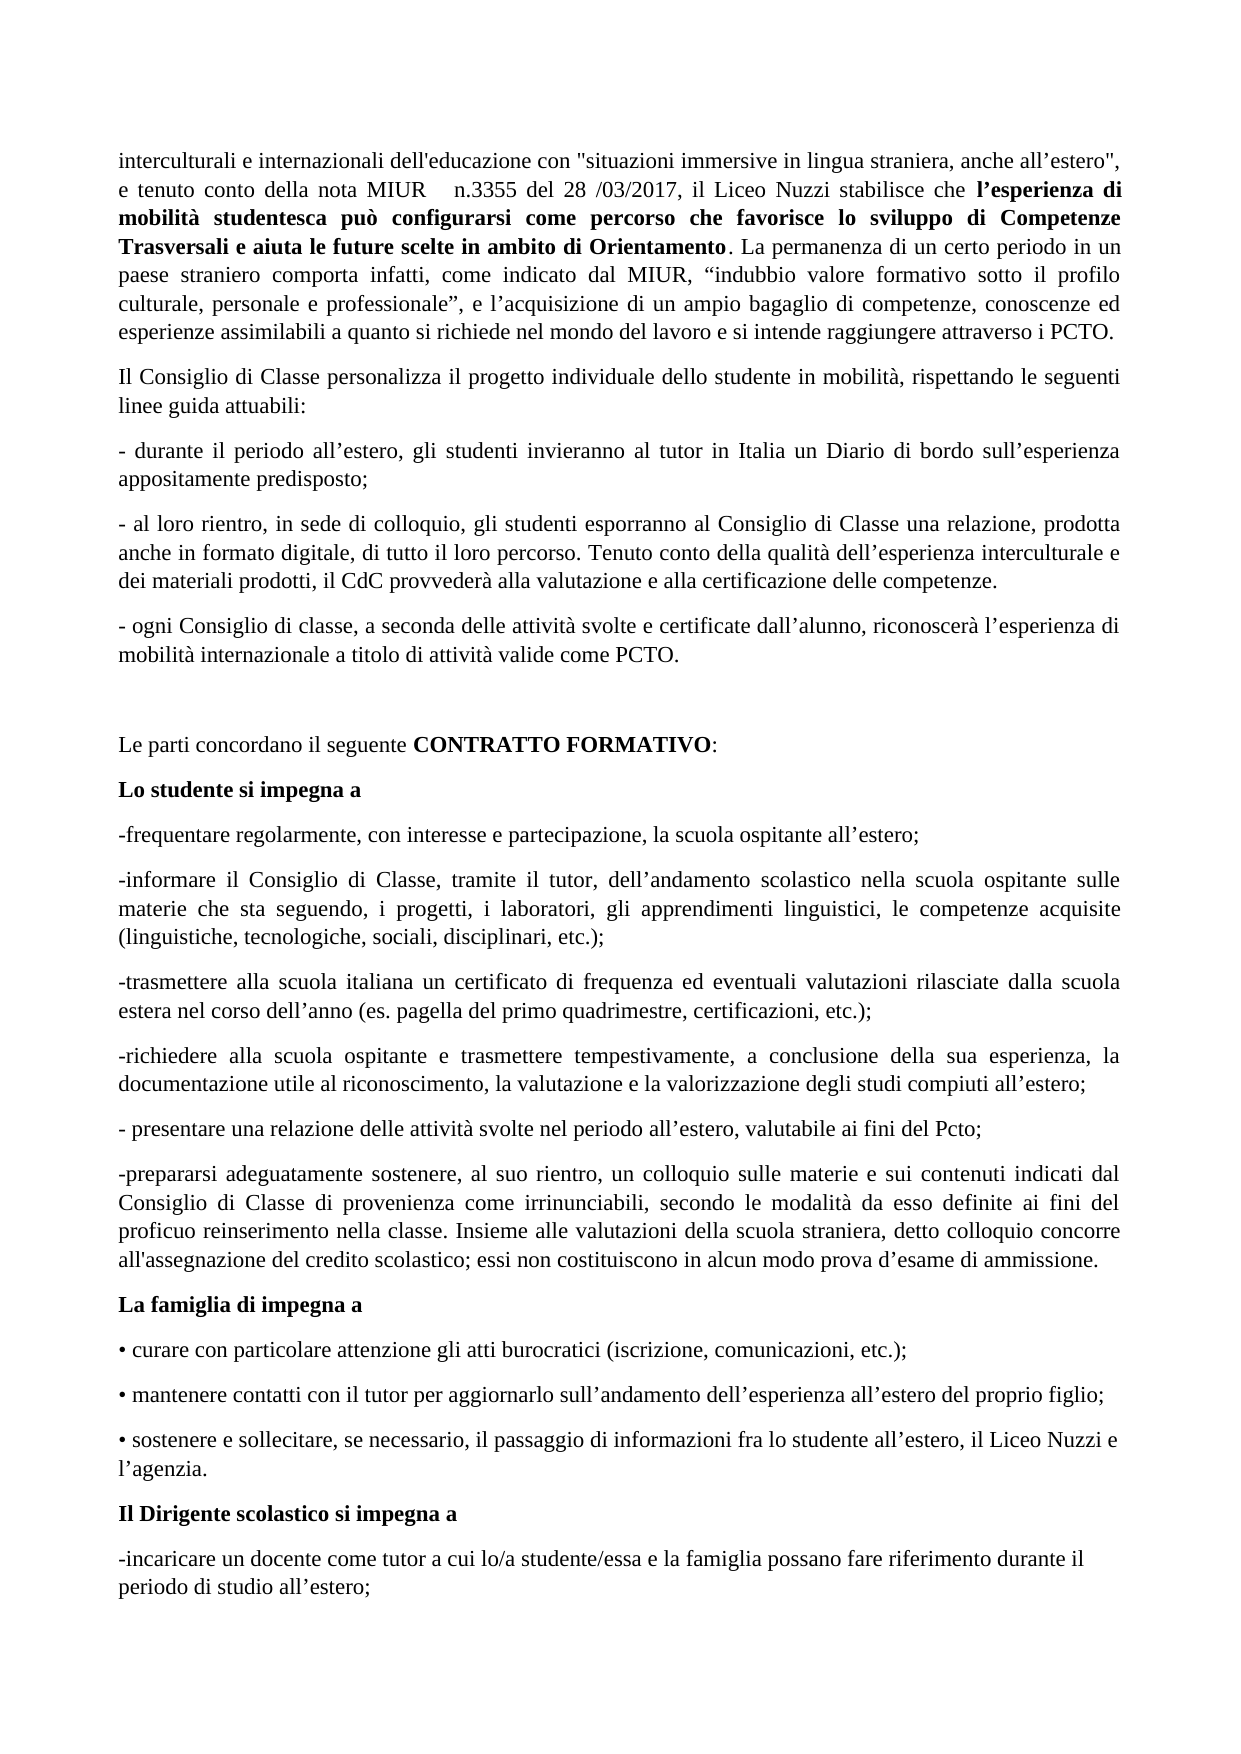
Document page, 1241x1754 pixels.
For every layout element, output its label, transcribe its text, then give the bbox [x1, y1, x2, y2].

text - presentare una relazione delle attività svolte nel periodo all’estero, valutabile ai fini del Pcto; [118, 1115, 1122, 1142]
text -informare il Consiglio di Classe, tramite il tutor, dell’andamento scolastico nella scuola ospitante sulle materie che sta seguendo, i progetti, i laboratori, gli apprendimenti linguistici, le competenze acquisite (linguistiche, tecnologiche, sociali, disciplinari, etc.); [118, 866, 1122, 949]
text • curare con particolare attenzione gli atti burocratici (iscrizione, comunicazioni, etc.); [118, 1336, 1122, 1362]
text • mantenere contatti con il tutor per aggiornarlo sull’andamento dell’esperienza all’estero del proprio figlio; [118, 1381, 1122, 1407]
text -trasmettere alla scuola italiana un certificato di frequenza ed eventuali valutazioni rilasciate dalla scuola estera nel corso dell’anno (es. pagella del primo quadrimestre, certificazioni, etc.); [118, 968, 1122, 1023]
text -richiedere alla scuola ospitante e trasmettere tempestivamente, a conclusione della sua esperienza, la documentazione utile al riconoscimento, la valutazione e la valorizzazione degli studi compiuti all’estero; [118, 1042, 1122, 1097]
text -frequentare regolarmente, con interesse e partecipazione, la scuola ospitante all’estero; [118, 821, 1122, 848]
text - al loro rientro, in sede di colloquio, gli studenti esporranno al Consiglio di Classe una relazione, prodotta anche in formato digitale, di tutto il loro percorso. Tenuto conto della qualità dell’esperienza interculturale e dei materiali prodotti, il CdC provvederà alla valutazione e alla certificazione delle competenze. [118, 510, 1122, 594]
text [118, 148, 1122, 344]
text La famiglia di impegna a [118, 1291, 1122, 1317]
text Il Dirigente scolastico si impegna a [118, 1500, 1122, 1526]
text -incaricare un docente come tutor a cui lo/a studente/essa e la famiglia possano fare riferimento durante il periodo di studio all’estero; [118, 1545, 1122, 1600]
text - durante il periodo all’estero, gli studenti invieranno al tutor in Italia un Diario di bordo sull’esperienza appositamente predisposto; [118, 437, 1122, 492]
text Lo studente si impegna a [118, 776, 1122, 802]
text • sostenere e sollecitare, se necessario, il passaggio di informazioni fra lo studente all’estero, il Liceo Nuzzi e l’agenzia. [118, 1426, 1122, 1481]
text Le parti concordano il seguente CONTRATTO FORMATIVO: [118, 731, 1122, 757]
text -prepararsi adeguatamente sostenere, al suo rientro, un colloquio sulle materie e sui contenuti indicati dal Consiglio di Classe di provenienza come irrinunciabili, secondo le modalità da esso definite ai fini del proficuo reinserimento nella classe. Insieme alle valutazioni della scuola straniera, detto colloquio concorre all'assegnazione del credito scolastico; essi non costituiscono in alcun modo prova d’esame di ammissione. [118, 1161, 1122, 1272]
text - ogni Consiglio di classe, a seconda delle attività svolte e certificate dall’alunno, riconoscerà l’esperienza di mobilità internazionale a titolo di attività valide come PCTO. [118, 612, 1122, 667]
text Il Consiglio di Classe personalizza il progetto individuale dello studente in mobilità, rispettando le seguenti linee guida attuabili: [118, 363, 1122, 418]
